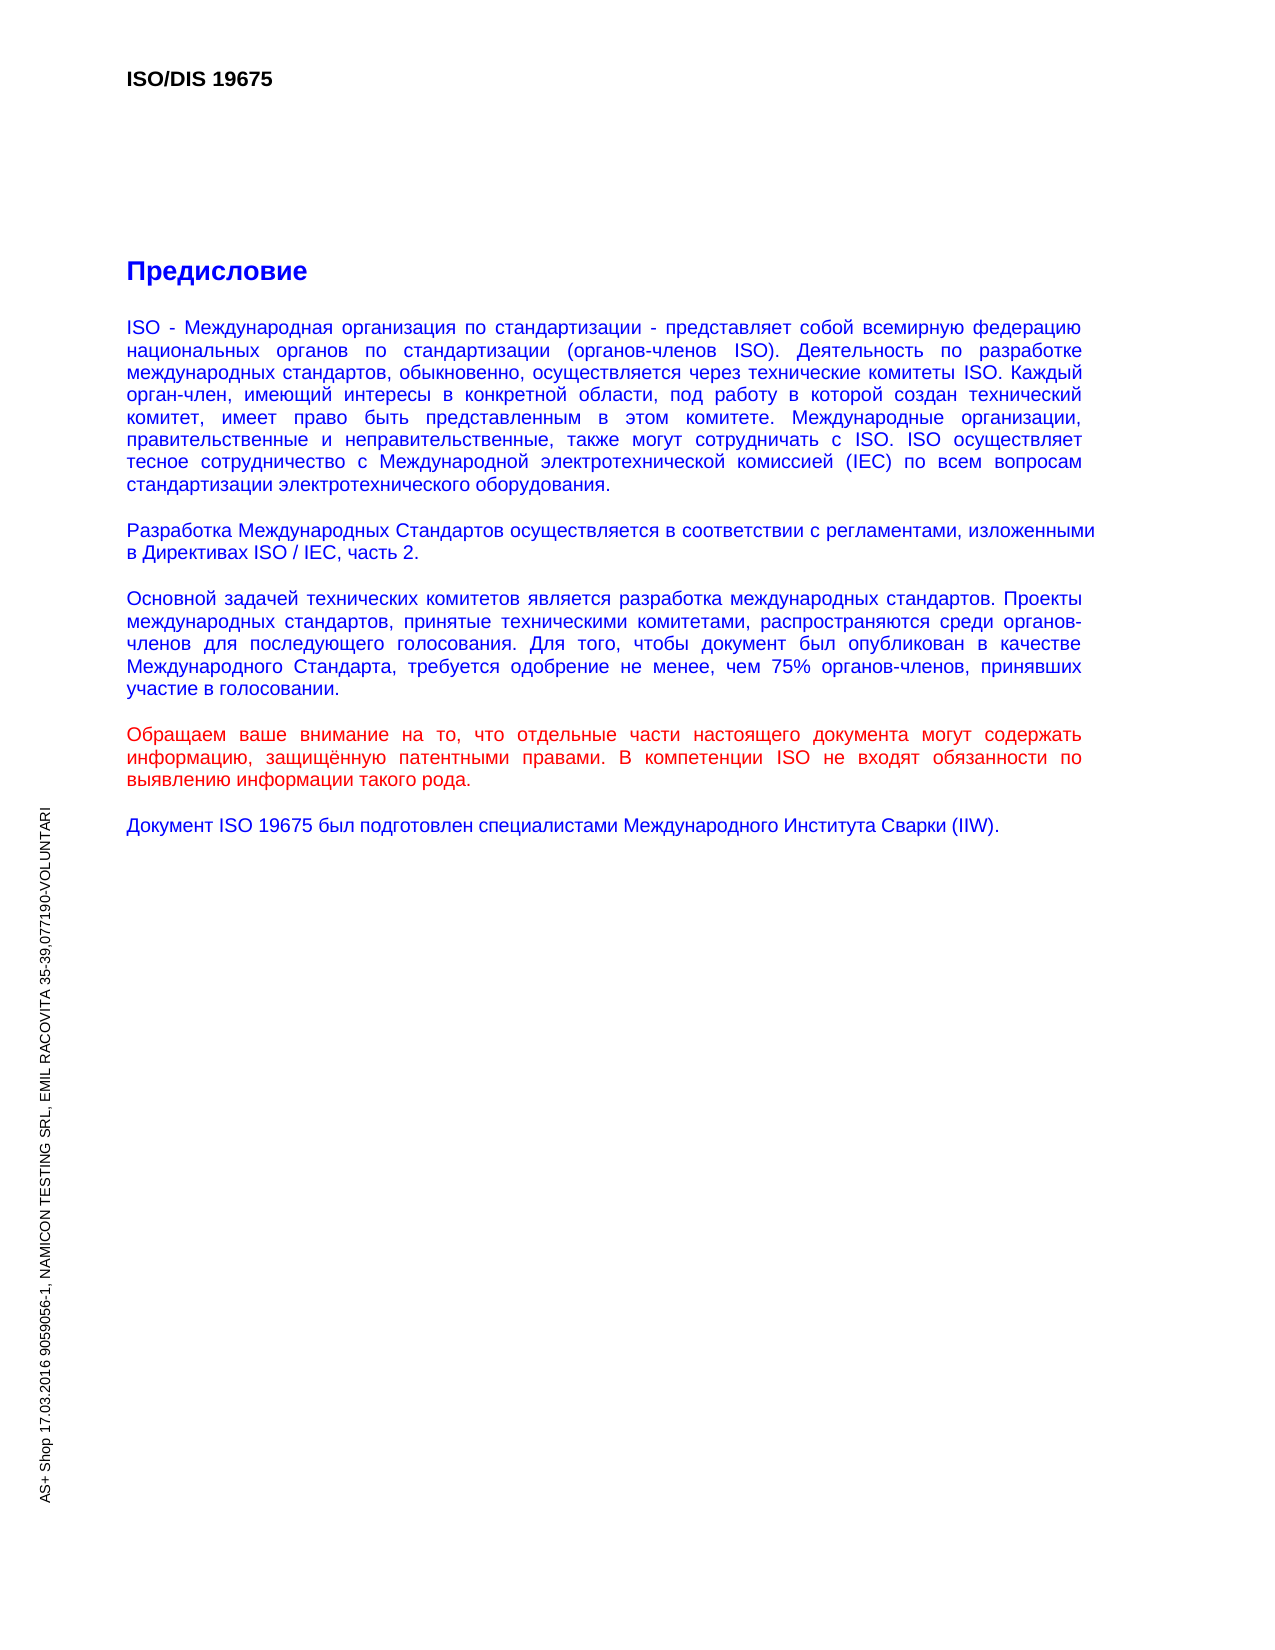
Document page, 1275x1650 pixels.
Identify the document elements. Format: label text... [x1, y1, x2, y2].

text Разработка Международных Стандартов осуществляется в соответствии с регламентами, изложенными в Директивах ISO / IEC, часть 2. [126, 518, 1096, 564]
text ISO - Международная организация по стандартизации - представляет собой всемирную федерацию национальных органов по стандартизации (органов-членов ISO). Деятельность по разработке международных стандартов, обыкновенно, осуществляется через технические комитеты ISO. Каждый орган-член, имеющий интересы в конкретной области, под работу в которой создан технический комитет, имеет право быть представленным в этом комитете. Международные организации, правительственные и неправительственные, также могут сотрудничать с ISO. ISO осуществляет тесное сотрудничество с Международной электротехнической комиссией (IEC) по всем вопросам стандартизации электротехнического оборудования. [126, 317, 1082, 495]
subtitle Предисловие [126, 255, 1096, 287]
text Документ ISO 19675 был подготовлен специалистами Международного Института Сварки (IIW). [126, 814, 1096, 837]
text Обращаем ваше внимание на то, что отдельные части настоящего документа могут содержать информацию, защищённую патентными правами. В компетенции ISO не входят обязанности по выявлению информации такого рода. [126, 724, 1082, 791]
text Основной задачей технических комитетов является разработка международных стандартов. Проекты международных стандартов, принятые техническими комитетами, распространяются среди органов-членов для последующего голосования. Для того, чтобы документ был опубликован в качестве Международного Стандарта, требуется одобрение не менее, чем 75% органов-членов, принявших участие в голосовании. [126, 588, 1082, 700]
